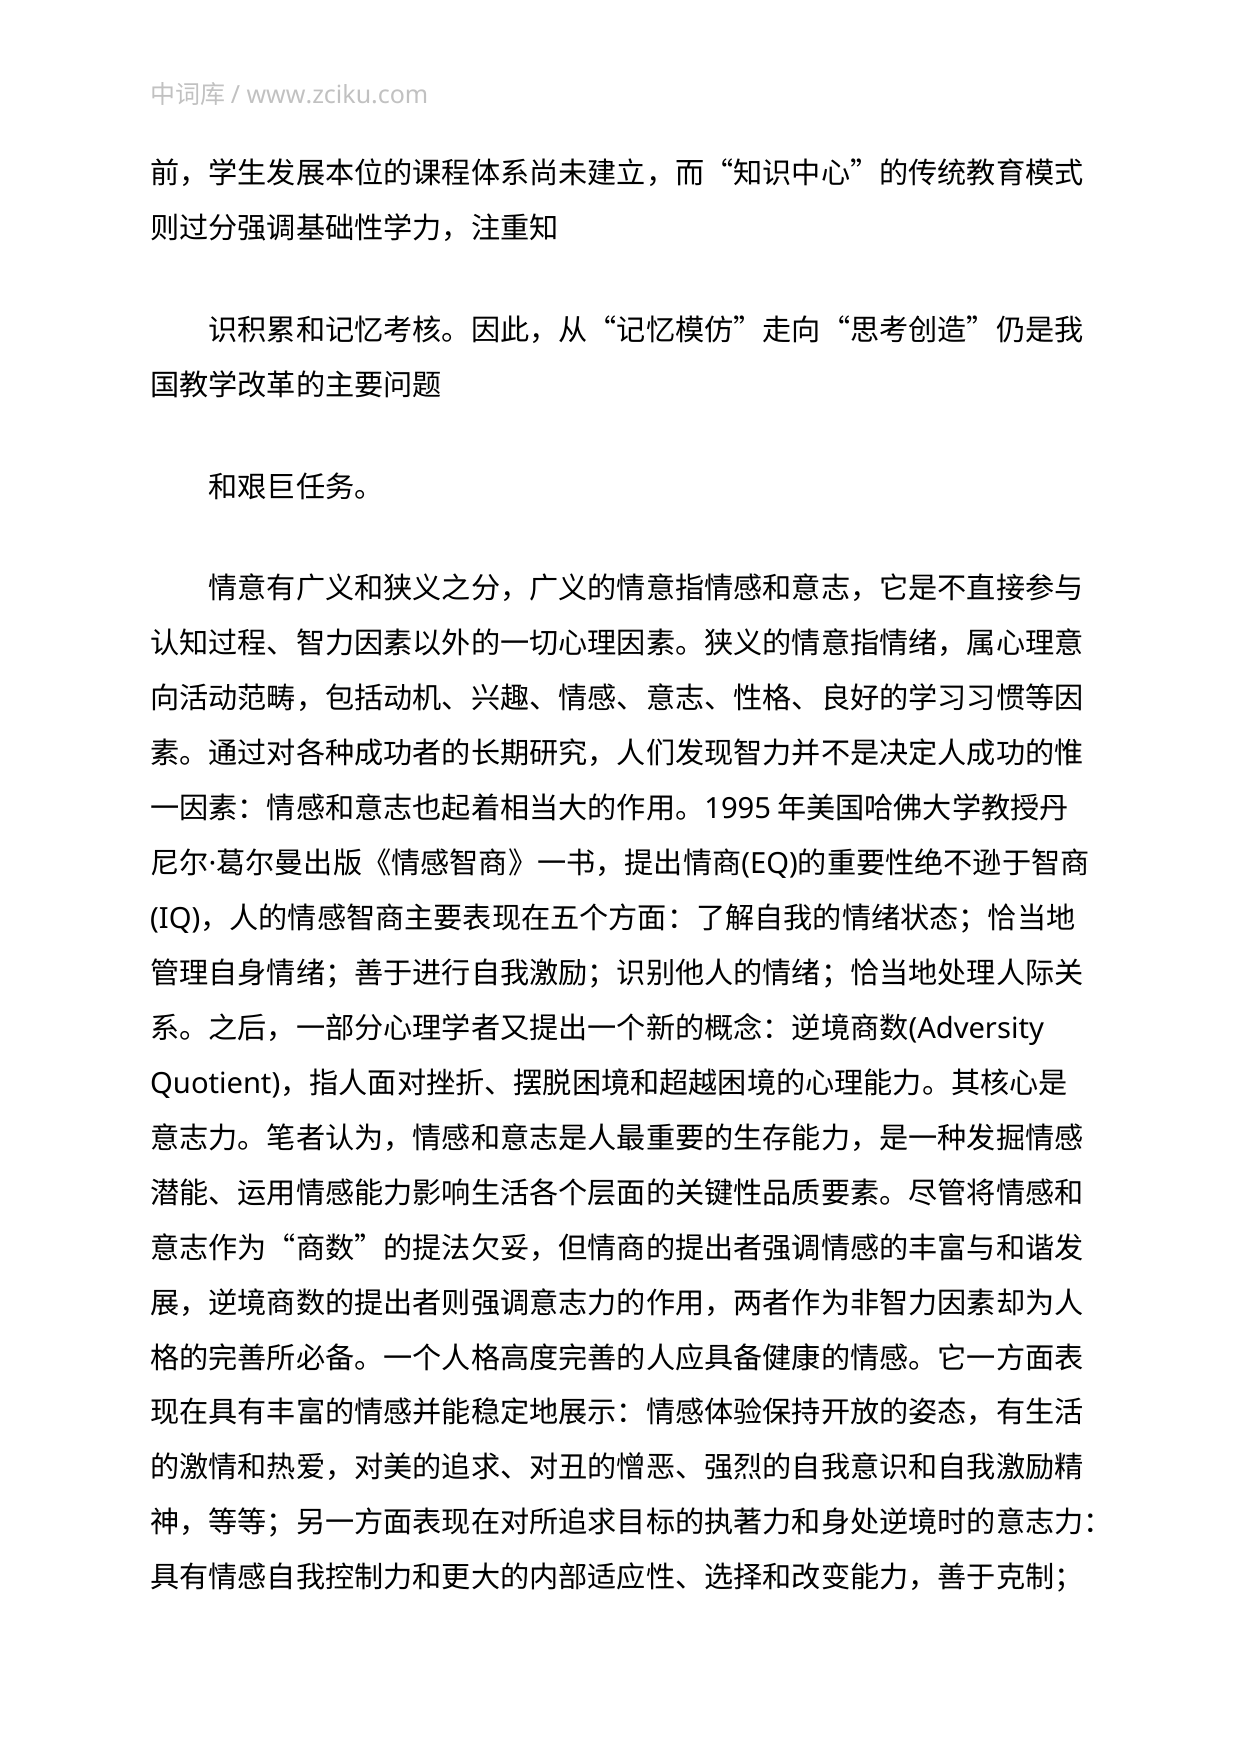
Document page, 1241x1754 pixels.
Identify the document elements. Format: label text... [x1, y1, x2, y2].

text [150, 565, 1090, 1596]
text 和艰巨任务。 [150, 463, 1090, 506]
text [150, 150, 1090, 247]
text 识积累和记忆考核。因此，从“记忆模仿”走向“思考创造”仍是我国教学改革的主要问题 [150, 307, 1090, 404]
